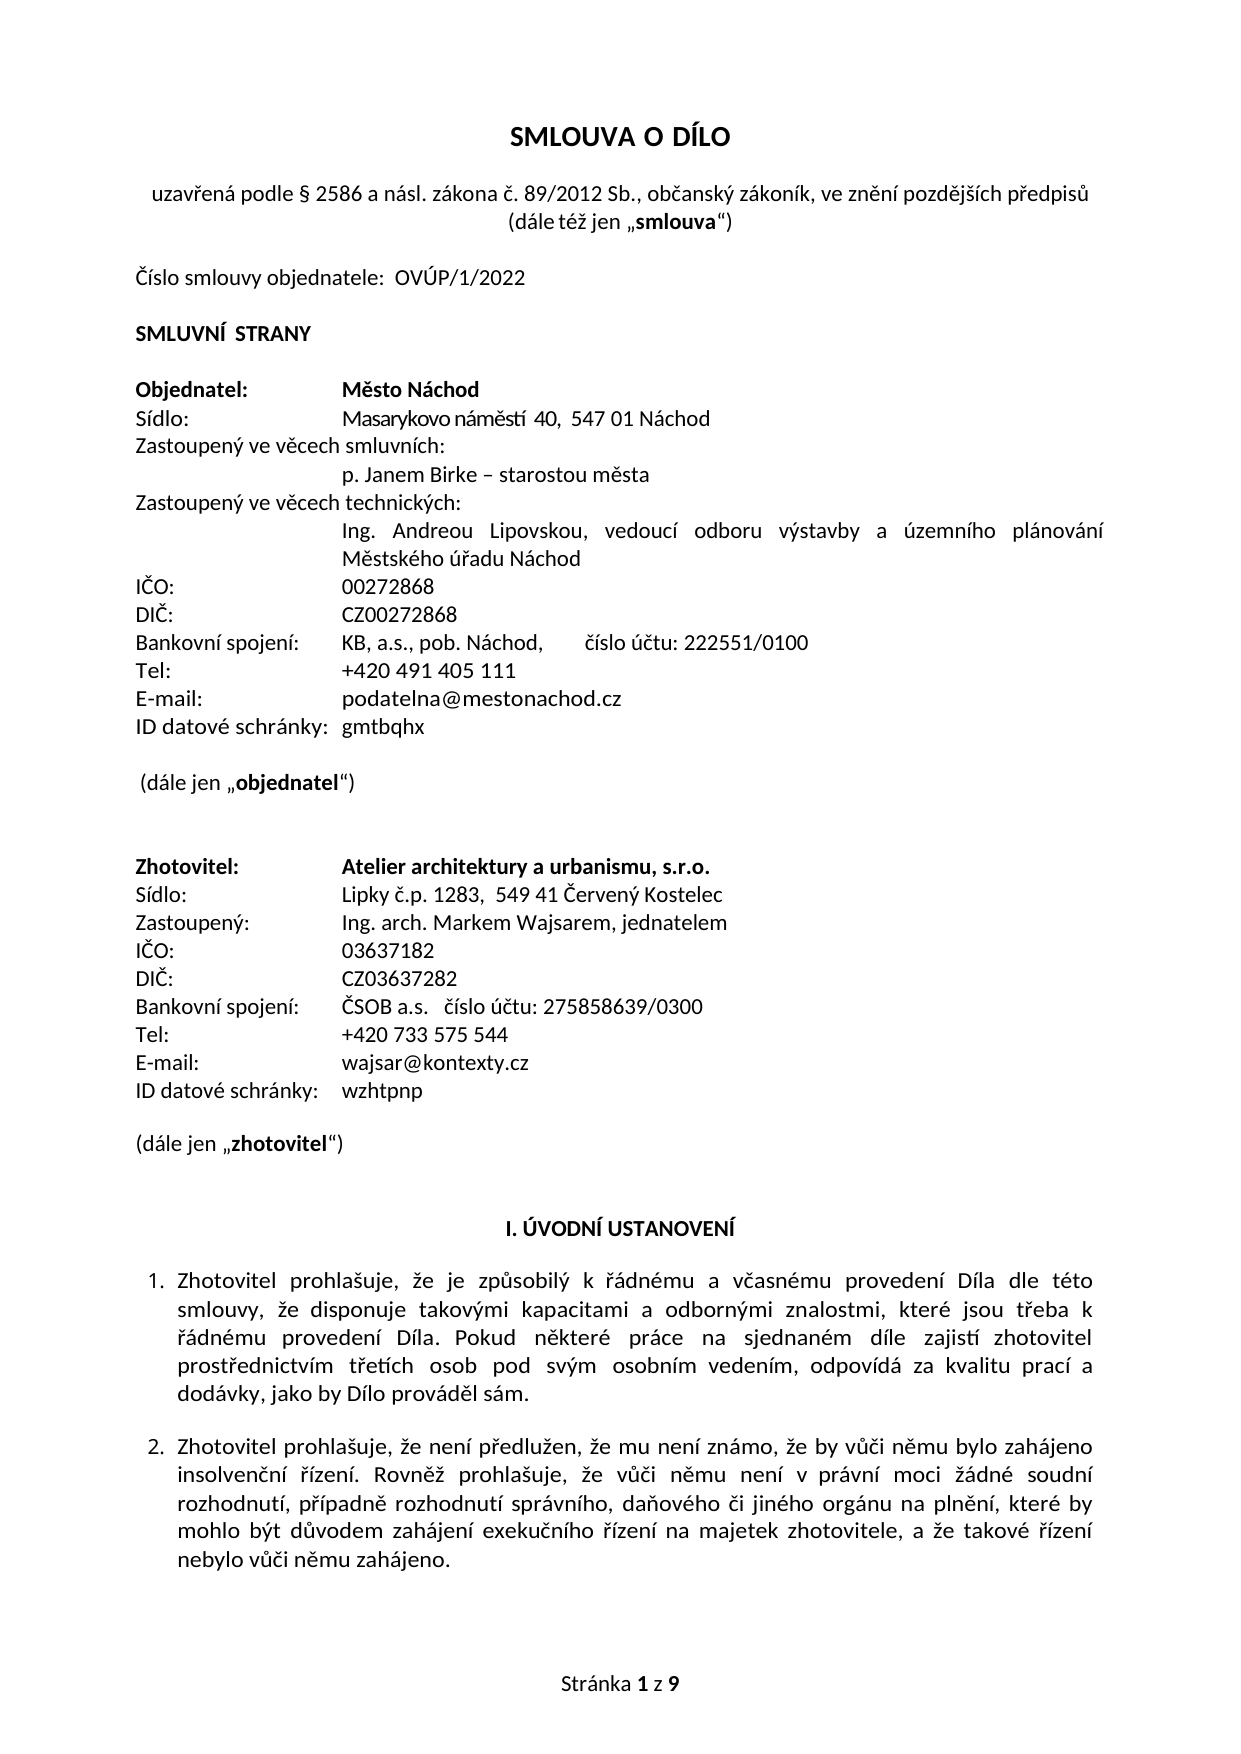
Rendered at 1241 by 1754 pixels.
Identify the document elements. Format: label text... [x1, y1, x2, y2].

text p. Janem Birke – starostou města [135, 460, 1105, 488]
text Ing. Andreou Lipovskou, vedoucí odboru výstavby a územního plánování Městského úřadu Náchod [342, 516, 1105, 572]
text (dále jen „objednatel“) [139, 768, 1105, 796]
text I. ÚVODNÍ USTANOVENÍ [135, 1214, 1105, 1242]
text SMLOUVA O DÍLO [135, 118, 1105, 154]
text Zastoupený ve věcech smluvních: [135, 432, 1105, 460]
text DIČ: CZ00272868 [135, 600, 1105, 628]
list Zhotovitel prohlašuje, že není předlužen, že mu není známo, že by vůči němu bylo zahájeno insolvenční řízení. Rovněž prohlašuje, že vůči němu není v právní moci žádné soudní rozhodnutí, případně rozhodnutí správního, daňového či jiného orgánu na plnění, které by mohlo být důvodem zahájení exekučního řízení na majetek zhotovitele, a že takové řízení nebylo vůči němu zahájeno. [147, 1432, 1093, 1573]
text Sídlo: Masarykovo náměstí 40, 547 01 Náchod [135, 404, 1105, 432]
text DIČ: CZ03637282 [135, 964, 1105, 992]
text E-mail: wajsar@kontexty.cz [135, 1048, 1105, 1076]
text Sídlo: Lipky č.p. 1283, 549 41 Červený Kostelec [135, 880, 1105, 908]
text ID datové schránky: wzhtpnp [135, 1076, 1105, 1104]
text (dále též jen „smlouva“) [135, 207, 1105, 236]
text ID datové schránky: gmtbqhx [135, 712, 1105, 740]
text IČO: 00272868 [135, 572, 1105, 600]
text E-mail: podatelna@mestonachod.cz [135, 684, 1105, 712]
text Bankovní spojení: ČSOB a.s. číslo účtu: 275858639/0300 [135, 992, 1105, 1020]
text Tel: +420 491 405 111 [135, 656, 1105, 684]
text Zhotovitel: Atelier architektury a urbanismu, s.r.o. [135, 852, 1105, 880]
text IČO: 03637182 [135, 936, 1105, 964]
text Číslo smlouvy objednatele: OVÚP/1/2022 [135, 263, 1105, 292]
text (dále jen „zhotovitel“) [135, 1129, 1105, 1158]
text Bankovní spojení: KB, a.s., pob. Náchod, číslo účtu: 222551/0100 [135, 628, 1105, 656]
list Zhotovitel prohlašuje, že je způsobilý k řádnému a včasnému provedení Díla dle této smlouvy, že disponuje takovými kapacitami a odbornými znalostmi, které jsou třeba k řádnému provedení Díla. Pokud některé práce na sjednaném díle zajistí zhotovitel prostřednictvím třetích osob pod svým osobním vedením, odpovídá za kvalitu prací a dodávky, jako by Dílo prováděl sám. [147, 1267, 1093, 1407]
text uzavřená podle § násl. zákona č. 89/2012 Sb., občanský zákoník, ve znění pozdějších předpisů [135, 179, 1105, 207]
text Zastoupený: Ing. arch. Markem Wajsarem, jednatelem [135, 908, 1105, 936]
text SMLUVNÍ STRANY [135, 319, 1105, 348]
text Zastoupený ve věcech technických: [135, 488, 1105, 516]
text Objednatel: Město Náchod [135, 376, 1105, 404]
text Tel: +420 733 575 544 [135, 1020, 1105, 1048]
